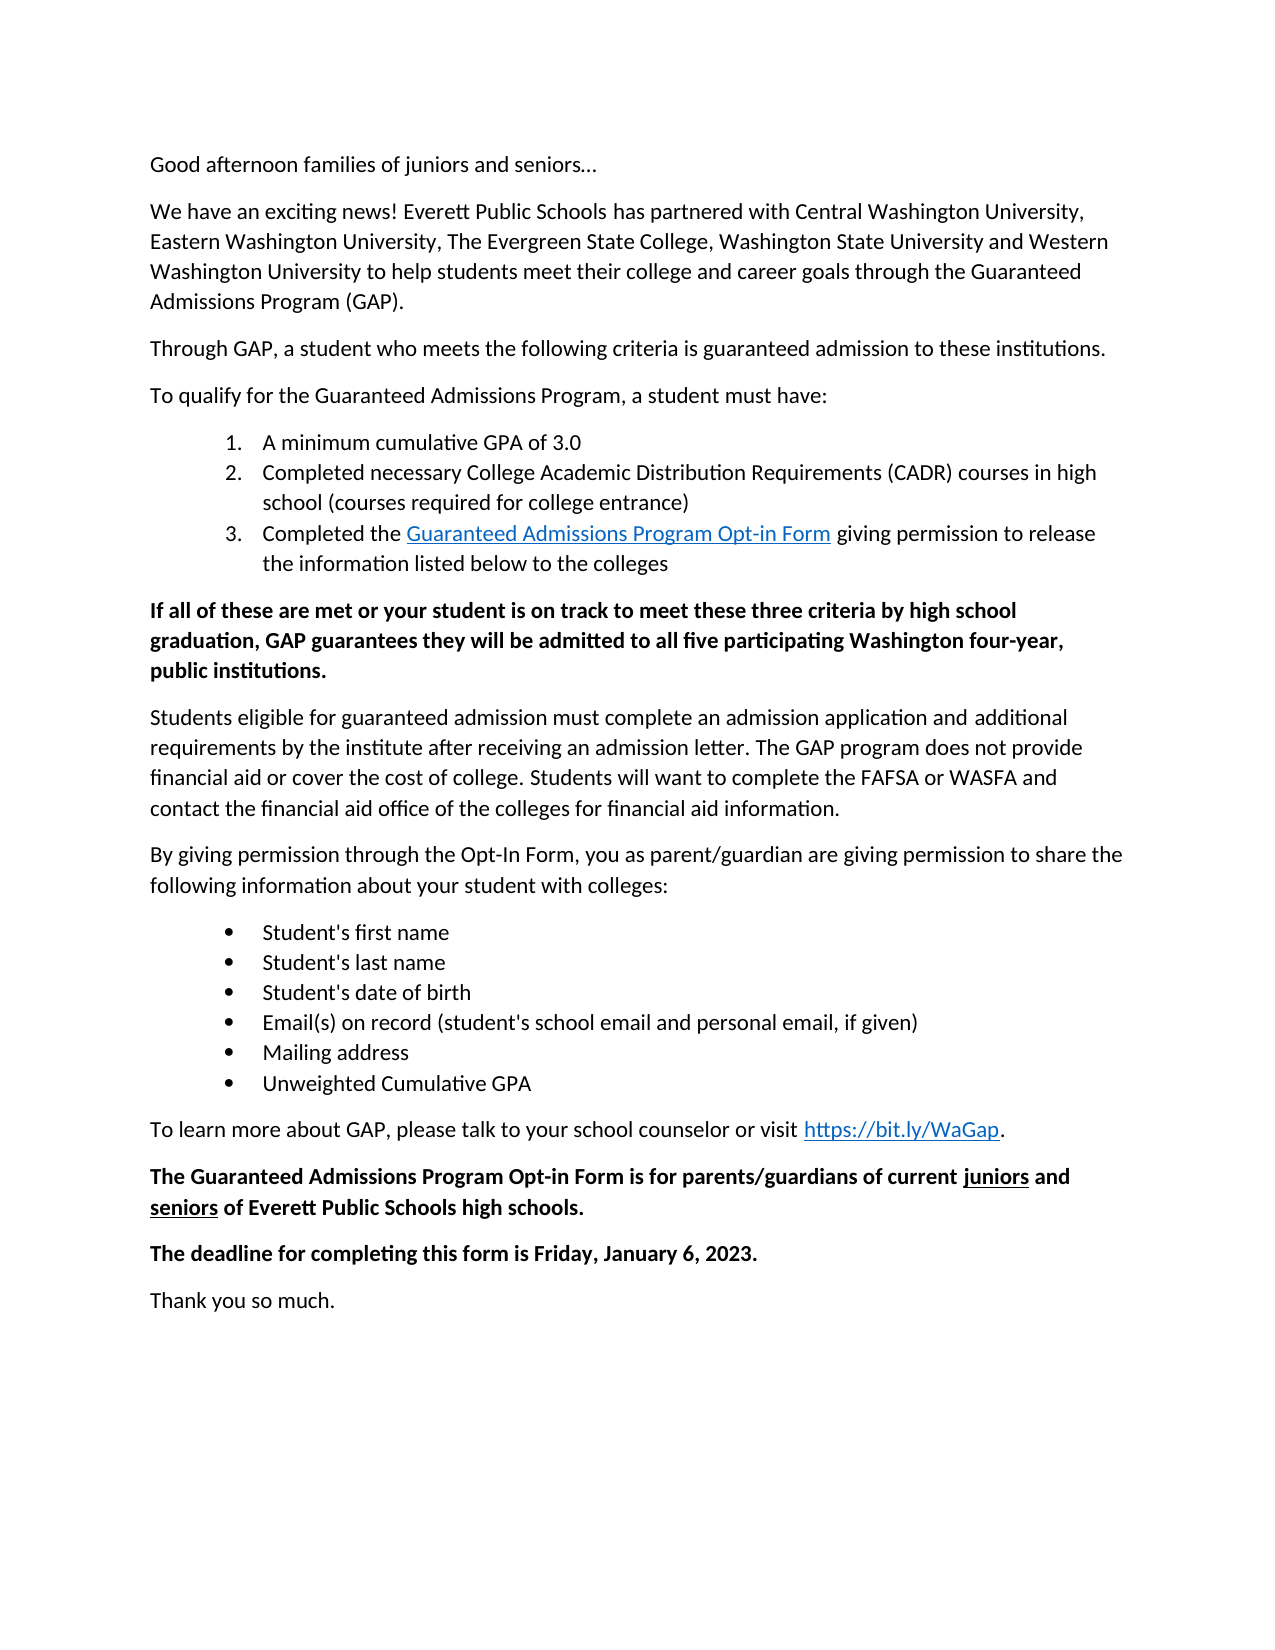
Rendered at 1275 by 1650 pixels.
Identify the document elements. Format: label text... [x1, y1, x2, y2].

list A minimum cumulative GPA of 3.0 [225, 428, 1125, 456]
list Student's first name [225, 918, 1125, 946]
list Unweighted Cumulative GPA [225, 1069, 1125, 1097]
list Completed the Guaranteed Admissions Program Opt-in Form giving permission to release the information listed below to the colleges [225, 519, 1125, 577]
list Student's last name [225, 948, 1125, 976]
list Mailing address [225, 1038, 1125, 1067]
text To qualify for the Guaranteed Admissions Program, a student must have: [150, 381, 1125, 409]
text To learn more about GAP, please talk to your school counselor or visit https://bit.ly/WaGap. [150, 1116, 1125, 1144]
text By giving permission through the Opt-In Form, you as parent/guardian are giving permission to share the following information about your student with colleges: [150, 841, 1125, 899]
text The Guaranteed Admissions Program Opt-in Form is for parents/guardians of current juniors and seniors of Everett Public Schools high schools. [150, 1162, 1125, 1221]
text The deadline for completing this form is Friday, January 6, 2023. [150, 1239, 1125, 1268]
text If all of these are met or your student is on track to meet these three criteria by high school graduation, GAP guarantees they will be admitted to all five participating Washington four-year, public institutions. [150, 596, 1125, 684]
list Email(s) on record (student's school email and personal email, if given) [225, 1008, 1125, 1036]
text Good afternoon families of juniors and seniors… [150, 150, 1125, 178]
text Through GAP, a student who meets the following criteria is guaranteed admission to these institutions. [150, 334, 1125, 362]
list Student's date of birth [225, 978, 1125, 1006]
list Completed necessary College Academic Distribution Requirements (CADR) courses in high school (courses required for college entrance) [225, 458, 1125, 517]
text Students eligible for guaranteed admission must complete an admission application and additional requirements by the institute after receiving an admission letter. The GAP program does not provide financial aid or cover the cost of college. Students will want to complete the FAFSA or WASFA and contact the financial aid office of the colleges for financial aid information. [150, 703, 1125, 822]
text We have an exciting news! Everett Public Schools has partnered with Central Washington University, Eastern Washington University, The Evergreen State College, Washington State University and Western Washington University to help students meet their college and career goals through the Guaranteed Admissions Program (GAP). [150, 197, 1125, 316]
text Thank you so much. [150, 1286, 1125, 1314]
